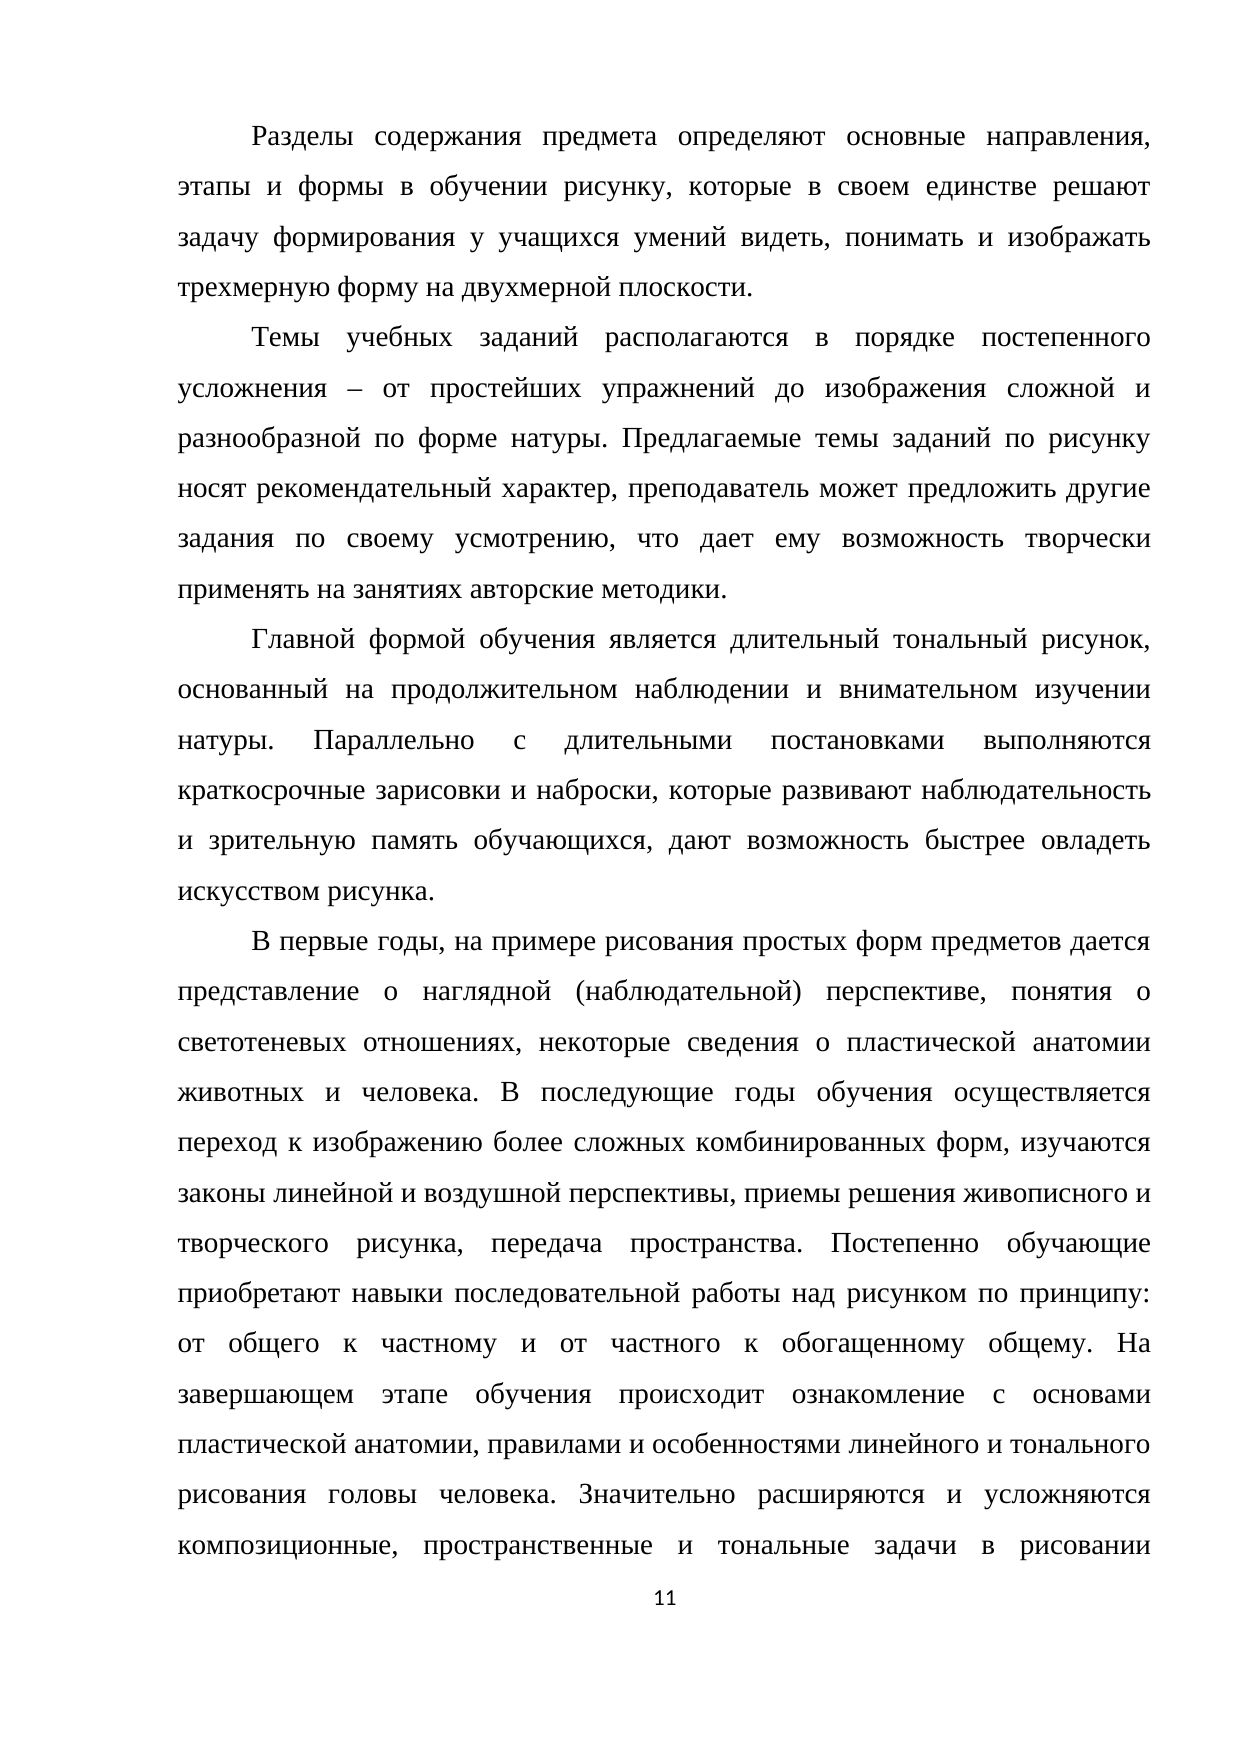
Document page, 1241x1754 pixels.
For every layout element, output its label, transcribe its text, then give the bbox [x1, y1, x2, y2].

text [177, 923, 1152, 1560]
text Главной формой обучения является длительный тональный рисунок, основанный на продолжительном наблюдении и внимательном изучении натуры. Параллельно с длительными постановками выполняются краткосрочные зарисовки и наброски, которые развивают наблюдательность и зрительную память обучающихся, дают возможность быстрее овладеть искусством рисунка. [177, 621, 1152, 906]
text Разделы содержания предмета определяют основные направления, этапы и формы в обучении рисунку, которые в своем единстве решают задачу формирования у учащихся умений видеть, понимать и изображать трехмерную форму на двухмерной плоскости. [177, 118, 1152, 303]
text Темы учебных заданий располагаются в порядке постепенного усложнения – от простейших упражнений до изображения сложной и разнообразной по форме натуры. Предлагаемые темы заданий по рисунку носят рекомендательный характер, преподаватель может предложить другие задания по своему усмотрению, что дает ему возможность творчески применять на занятиях авторские методики. [177, 319, 1152, 604]
